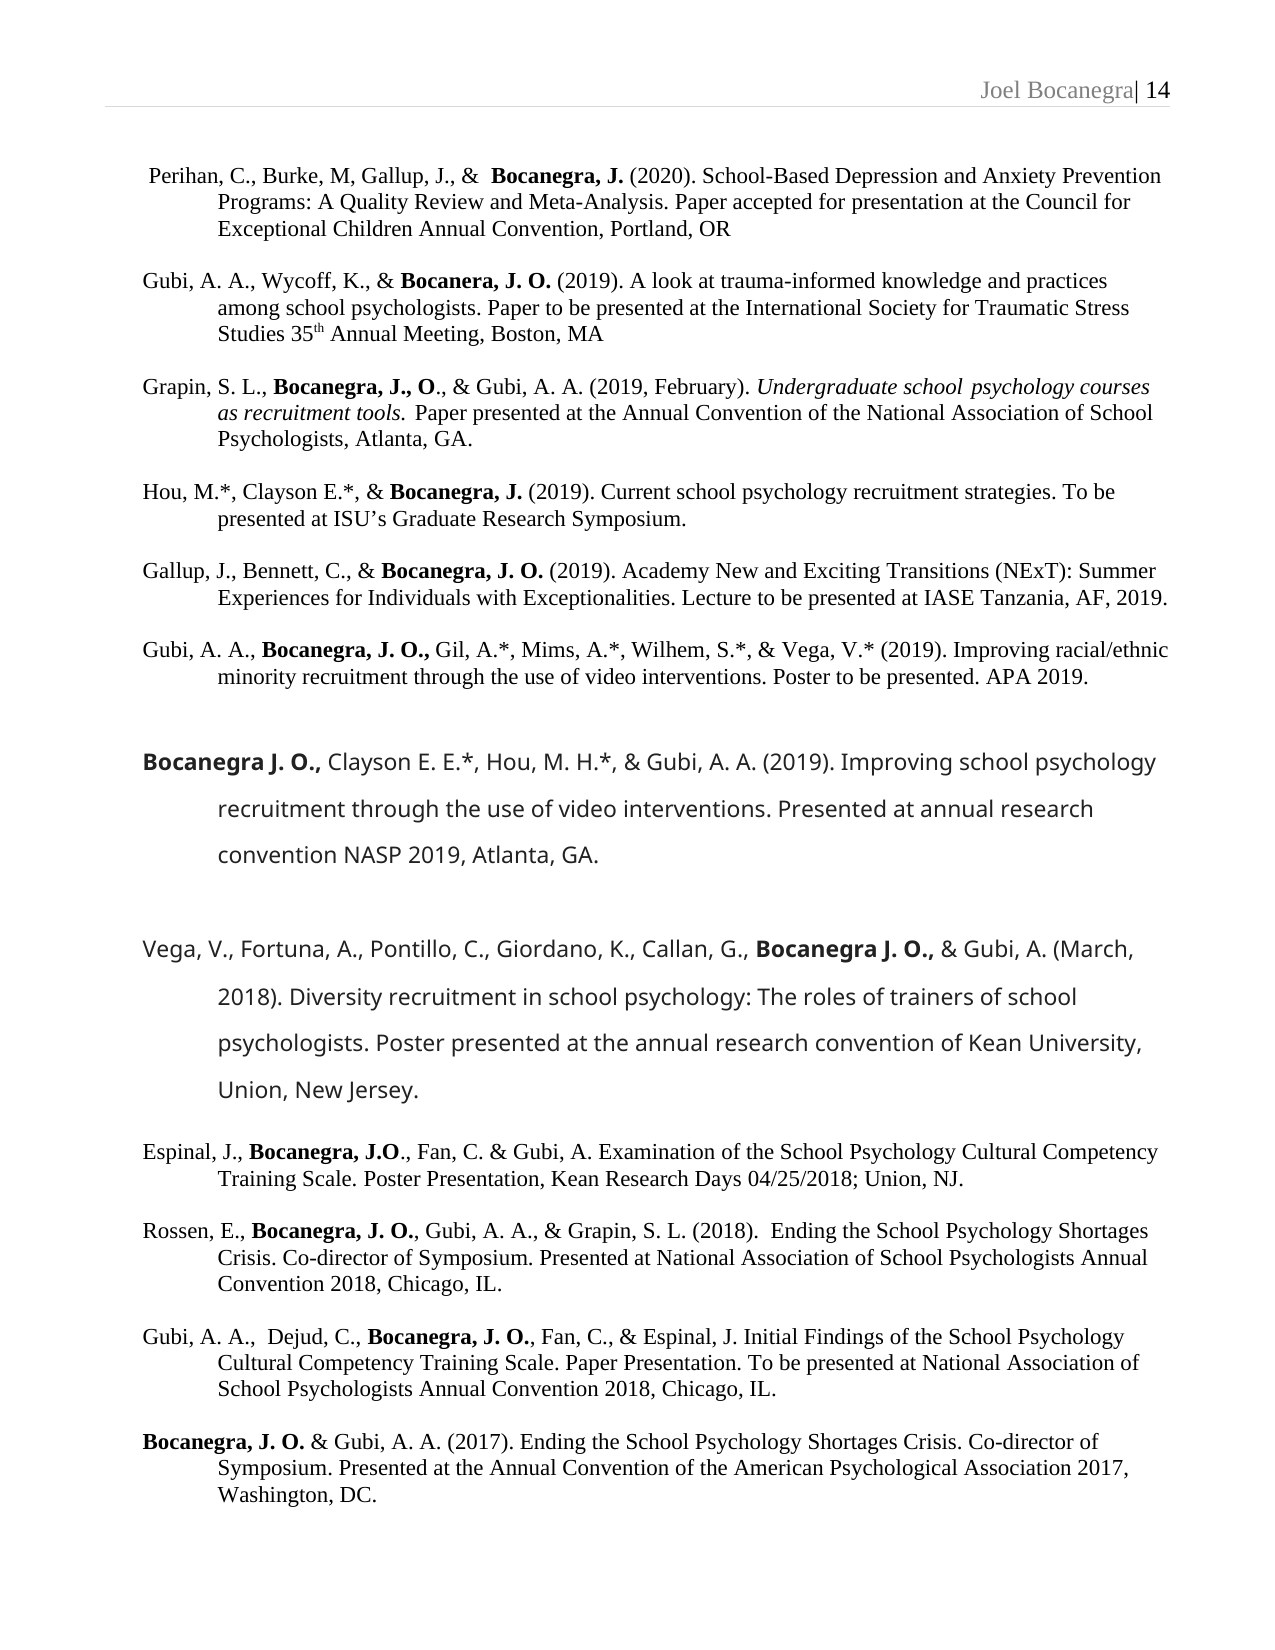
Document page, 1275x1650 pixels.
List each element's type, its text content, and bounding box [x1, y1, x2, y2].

text Espinal, J., Bocanegra, J.O., Fan, C. & Gubi, A. Examination of the School Psychology Cultural Competency Training Scale. Poster Presentation, Kean Research Days 04/25/2018; Union, NJ. [142, 1138, 1170, 1191]
text Grapin, S. L., Bocanegra, J., O., & Gubi, A. A. (2019, February). Undergraduate school psychology courses as recruitment tools. Paper presented at the Annual Convention of the National Association of School Psychologists, Atlanta, GA. [142, 373, 1170, 452]
text Vega, V., Fortuna, A., Pontillo, C., Giordano, K., Callan, G., Bocanegra J. O., & Gubi, A. (March, 2018). Diversity recruitment in school psychology: The roles of trainers of school psychologists. Poster presented at the annual research convention of Kean University, Union, New Jersey. [142, 924, 1170, 1112]
text Gubi, A. A., Wycoff, K., & Bocanera, J. O. (2019). A look at trauma-informed knowledge and practices among school psychologists. Paper to be presented at the International Society for Traumatic Stress Studies 35th Annual Meeting, Boston, MA [142, 267, 1170, 346]
text Gubi, A. A., Bocanegra, J. O., Gil, A.*, Mims, A.*, Wilhem, S.*, & Vega, V.* (2019). Improving racial/ethnic minority recruitment through the use of video interventions. Poster to be presented. APA 2019. [142, 636, 1170, 689]
text Bocanegra, J. O. & Gubi, A. A. (2017). Ending the School Psychology Shortages Crisis. Co-director of Symposium. Presented at the Annual Convention of the American Psychological Association 2017, Washington, DC. [142, 1428, 1170, 1507]
text Perihan, C., Burke, M, Gallup, J., & Bocanegra, J. (2020). School-Based Depression and Anxiety Prevention Programs: A Quality Review and Meta-Analysis. Paper accepted for presentation at the Council for Exceptional Children Annual Convention, Portland, OR [142, 162, 1170, 241]
text Rossen, E., Bocanegra, J. O., Gubi, A. A., & Grapin, S. L. (2018). Ending the School Psychology Shortages Crisis. Co-director of Symposium. Presented at National Association of School Psychologists Annual Convention 2018, Chicago, IL. [142, 1217, 1170, 1296]
text Bocanegra J. O., Clayson E. E.*, Hou, M. H.*, & Gubi, A. A. (2019). Improving school psychology recruitment through the use of video interventions. Presented at annual research convention NASP 2019, Atlanta, GA. [142, 736, 1170, 877]
text Hou, M.*, Clayson E.*, & Bocanegra, J. (2019). Current school psychology recruitment strategies. To be presented at ISU’s Graduate Research Symposium. [142, 478, 1170, 531]
text Gallup, J., Bennett, C., & Bocanegra, J. O. (2019). Academy New and Exciting Transitions (NExT): Summer Experiences for Individuals with Exceptionalities. Lecture to be presented at IASE Tanzania, AF, 2019. [142, 557, 1170, 610]
text Gubi, A. A., Dejud, C., Bocanegra, J. O., Fan, C., & Espinal, J. Initial Findings of the School Psychology Cultural Competency Training Scale. Paper Presentation. To be presented at National Association of School Psychologists Annual Convention 2018, Chicago, IL. [142, 1323, 1170, 1402]
